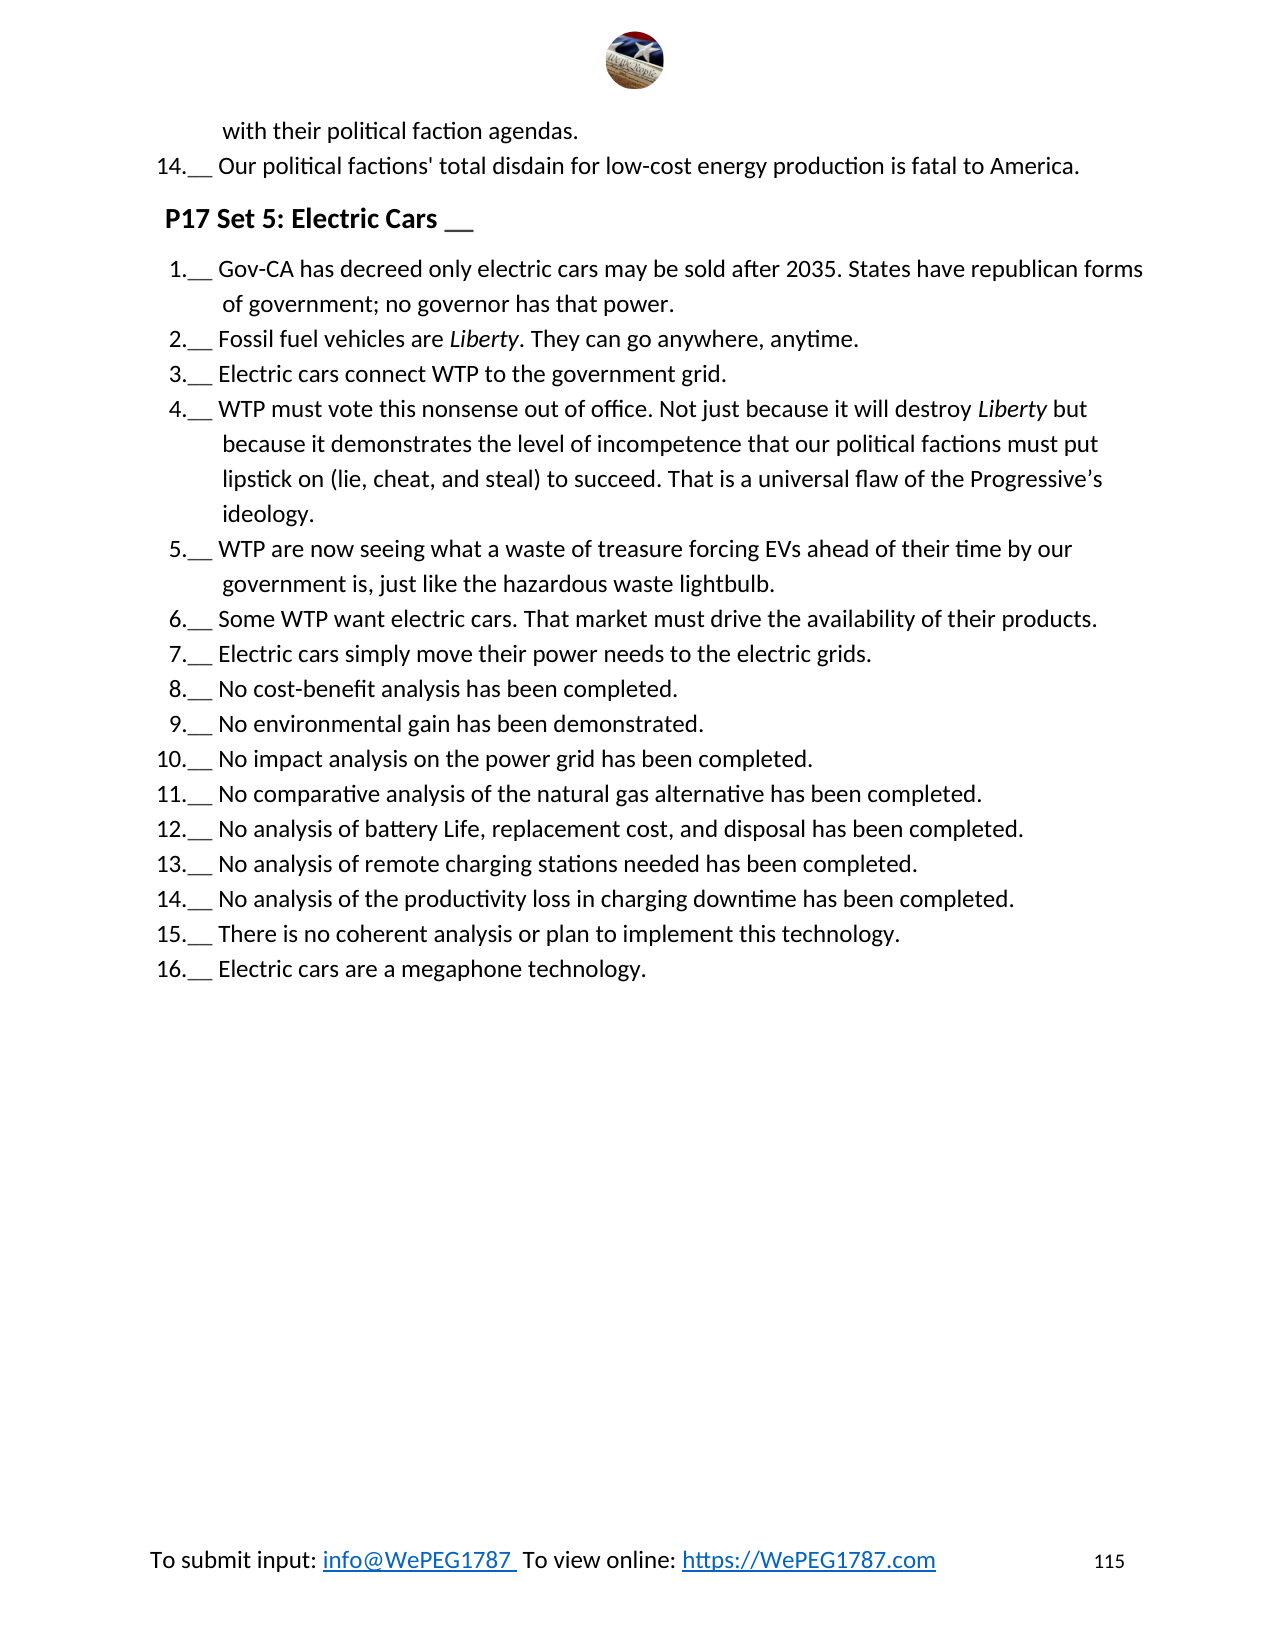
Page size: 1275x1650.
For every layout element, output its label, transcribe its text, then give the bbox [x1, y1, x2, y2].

list __ No analysis of remote charging stations needed has been completed. [187, 848, 1162, 879]
list __ No comparative analysis of the natural gas alternative has been completed. [187, 778, 1162, 809]
list __ Some WTP want electric cars. That market must drive the availability of their products. [187, 603, 1162, 634]
list __ No impact analysis on the power grid has been completed. [187, 743, 1162, 774]
list __ Electric cars simply move their power needs to the electric grids. [187, 638, 1162, 669]
list __ There is no coherent analysis or plan to implement this technology. [187, 918, 1162, 949]
list __ No analysis of battery Life, replacement cost, and disposal has been completed. [187, 813, 1162, 844]
list __ No environmental gain has been demonstrated. [187, 708, 1162, 739]
list __ Gov-CA has decreed only electric cars may be sold after 2035. States have republican forms of government; no governor has that power. [187, 253, 1162, 319]
list __ Fossil fuel vehicles are Liberty. They can go anywhere, anytime. [187, 323, 1162, 354]
list __ WTP must vote this nonsense out of office. Not just because it will destroy Liberty but because it demonstrates the level of incompetence that our political factions must put lipstick on (lie, cheat, and steal) to succeed. That is a universal flaw of the Progressive’s ideology. [187, 393, 1162, 529]
list __ Electric cars are a megaphone technology. [187, 953, 1162, 984]
list __ WTP are now seeing what a waste of treasure forcing EVs ahead of their time by our government is, just like the hazardous waste lightbulb. [187, 533, 1162, 599]
list __ No cost-benefit analysis has been completed. [187, 673, 1162, 704]
list __ No analysis of the productivity loss in charging downtime has been completed. [187, 883, 1162, 914]
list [187, 116, 1162, 146]
subtitle P17 Set 5: Electric Cars __ [165, 200, 1162, 236]
list __ Our political factions' total disdain for low-cost energy production is fatal to America. [187, 151, 1162, 181]
list __ Electric cars connect WTP to the government grid. [187, 358, 1162, 389]
picture [605, 31, 664, 89]
